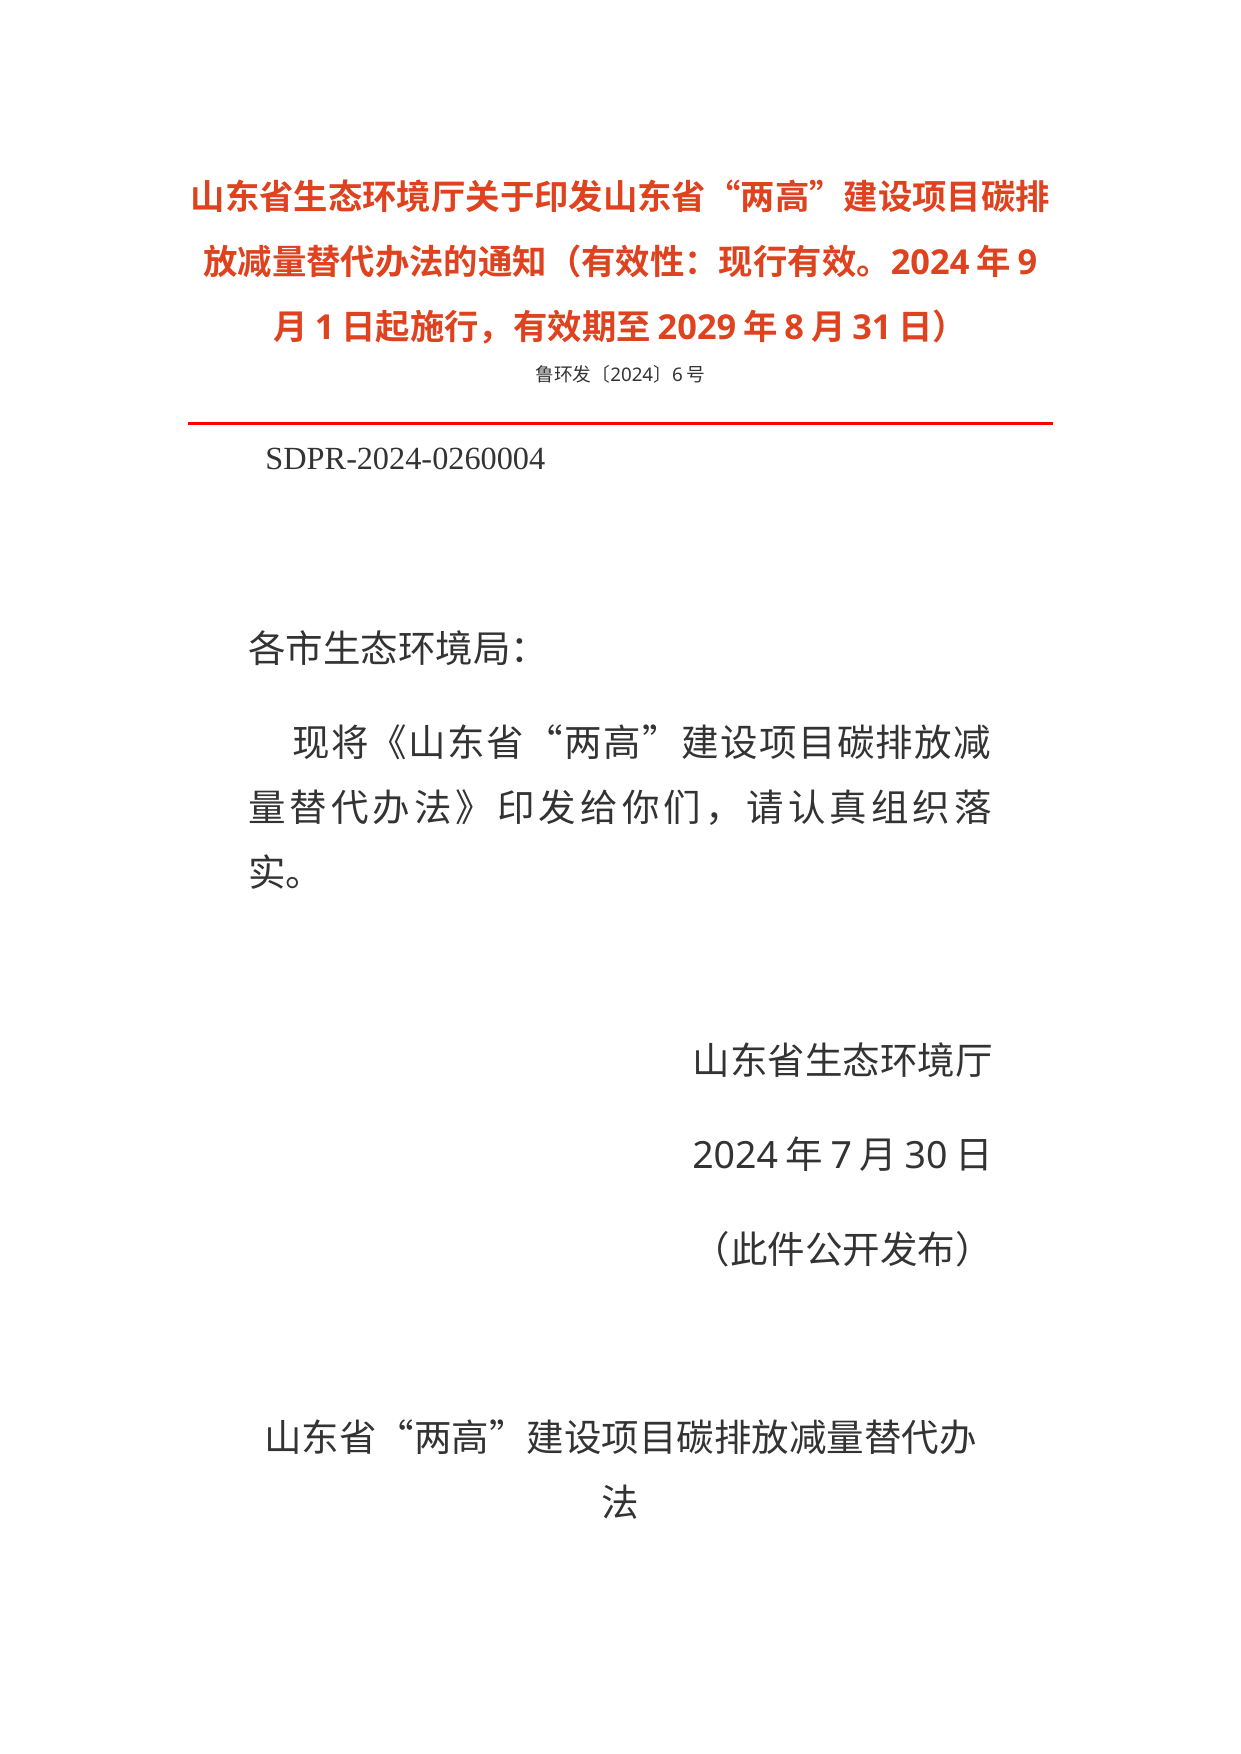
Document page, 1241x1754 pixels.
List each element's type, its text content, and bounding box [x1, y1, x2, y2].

table_cell [188, 425, 1053, 1562]
table_header 山东省生态环境厅关于印发山东省“两高”建设项目碳排放减量替代办法的通知（有效性：现行有效。2024年9月1日起施行，有效期至2029年8月31日） [188, 162, 1053, 357]
table_cell [188, 357, 1053, 422]
